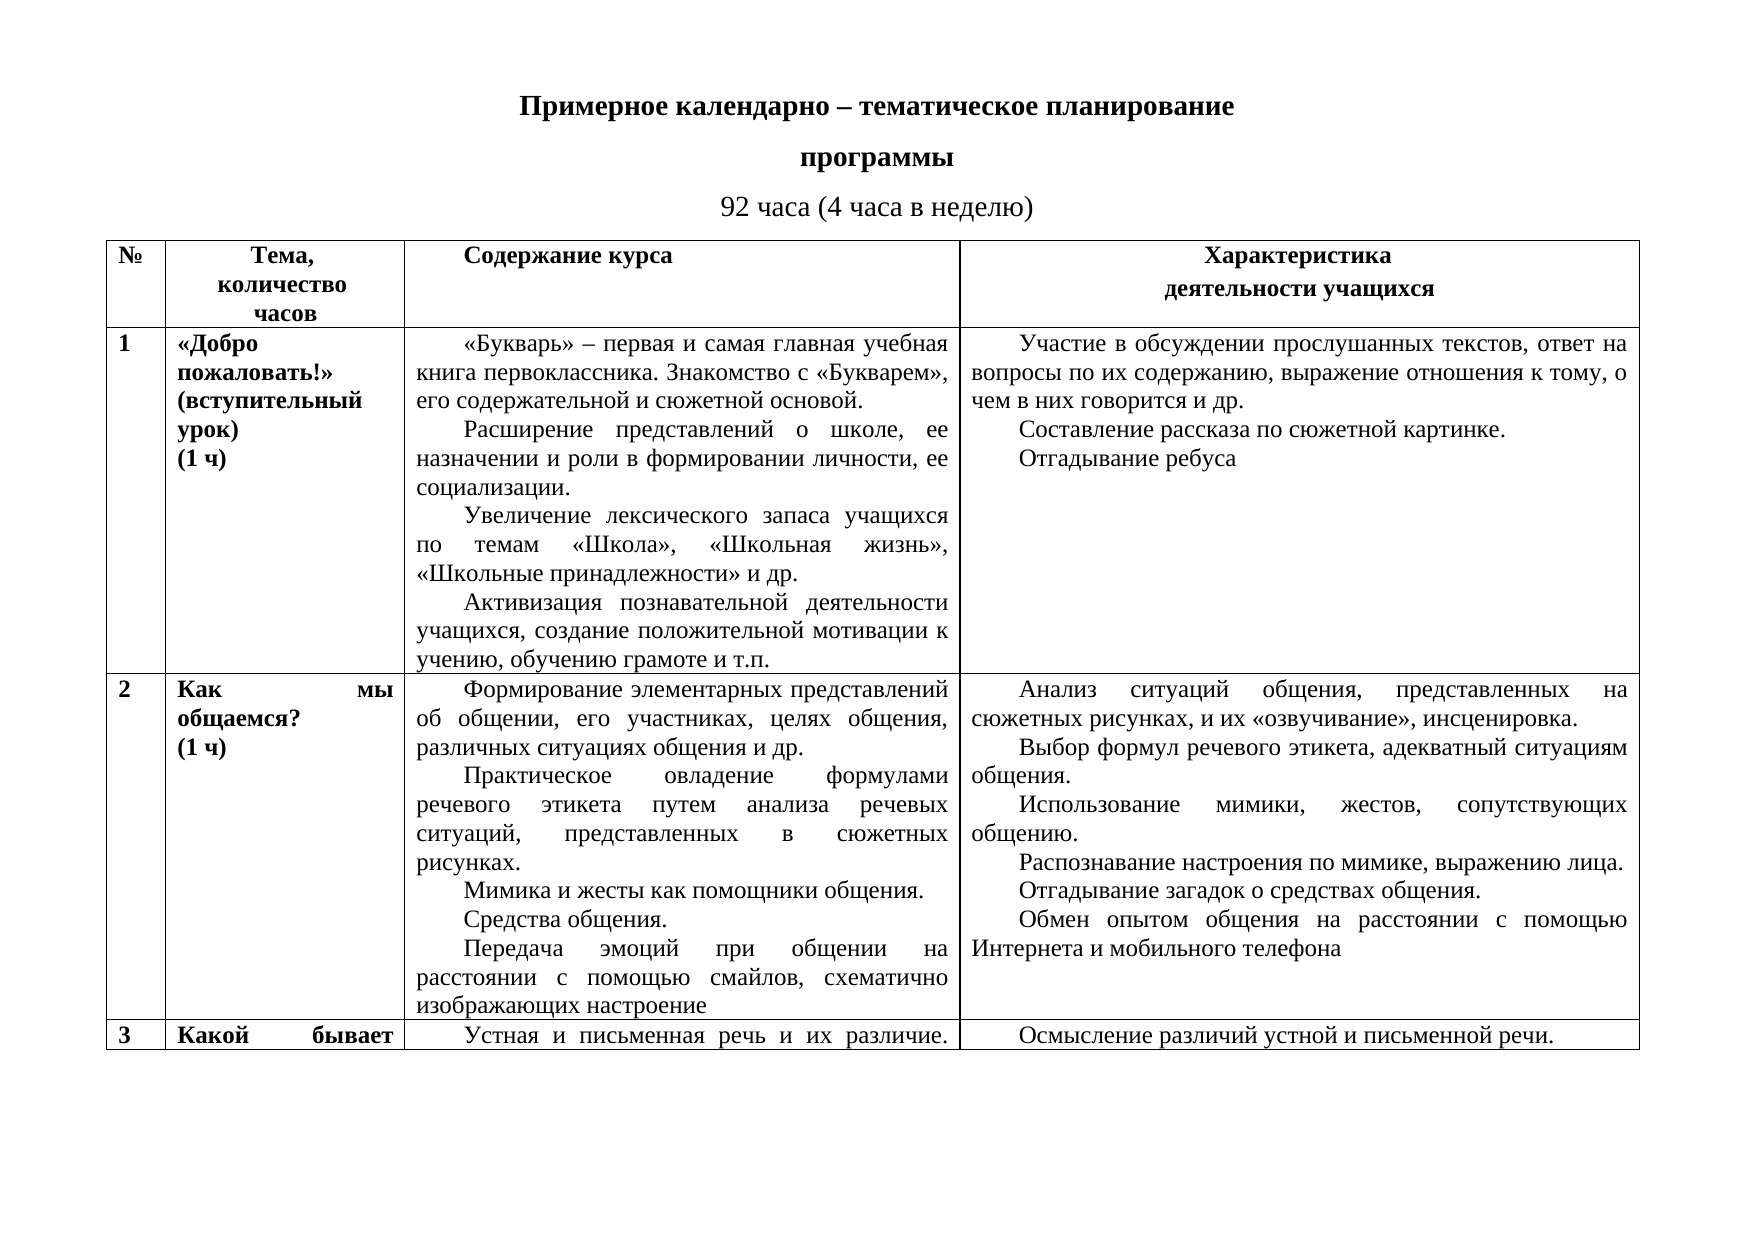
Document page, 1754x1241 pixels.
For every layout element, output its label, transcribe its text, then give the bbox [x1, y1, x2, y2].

table_cell Анализ ситуаций общения, представленных на сюжетных рисунках, и их «озвучивание», инсценировка. Выбор формул речевого этикета, адекватный ситуациям общения. Использование мимики, жестов, сопутствующих общению. Распознавание настроения по мимике, выражению лица. Отгадывание загадок о средствах общения. Обмен опытом общения на расстоянии с помощью Интернета и мобильного телефона [961, 674, 1639, 1019]
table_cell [405, 1020, 959, 1049]
table_header Характеристика деятельности учащихся [961, 241, 1639, 327]
table_cell Участие в обсуждении прослушанных текстов, ответ на вопросы по их содержанию, выражение отношения к тому, о чем в них говорится и др. Составление рассказа по сюжетной картинке. Отгадывание ребуса [961, 328, 1639, 673]
table_cell 2 [107, 674, 165, 1019]
table_header Тема, количество часов [166, 241, 404, 327]
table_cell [961, 1020, 1639, 1049]
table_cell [166, 1020, 404, 1049]
table_cell «Добро пожаловать!» (вступительный урок) (1 ч) [166, 328, 404, 673]
table_cell «Букварь» – первая и самая главная учебная книга первоклассника. Знакомство с «Букварем», его содержательной и сюжетной основой. Расширение представлений о школе, ее назначении и роли в формировании личности, ее социализации. Увеличение лексического запаса учащихся по темам «Школа», «Школьная жизнь», «Школьные принадлежности» и др. Активизация познавательной деятельности учащихся, создание положительной мотивации к учению, обучению грамоте и т.п. [405, 328, 959, 673]
text Примерное календарно – тематическое планирование [118, 88, 1636, 122]
table_cell Как мы общаемся? (1 ч) [166, 674, 404, 1019]
table_cell 3 [107, 1020, 165, 1049]
table_cell 1 [107, 328, 165, 673]
table_cell Формирование элементарных представлений об общении, его участниках, целях общения, различных ситуациях общения и др. Практическое овладение формулами речевого этикета путем анализа речевых ситуаций, представленных в сюжетных рисунках. Мимика и жесты как помощники общения. Средства общения. Передача эмоций при общении на расстоянии с помощью смайлов, схематично изображающих настроение [405, 674, 959, 1019]
subtitle программы [118, 139, 1636, 172]
text 92 часа (4 часа в неделю) [118, 189, 1636, 223]
table_header № [107, 241, 165, 327]
table_header Содержание курса [405, 241, 959, 327]
